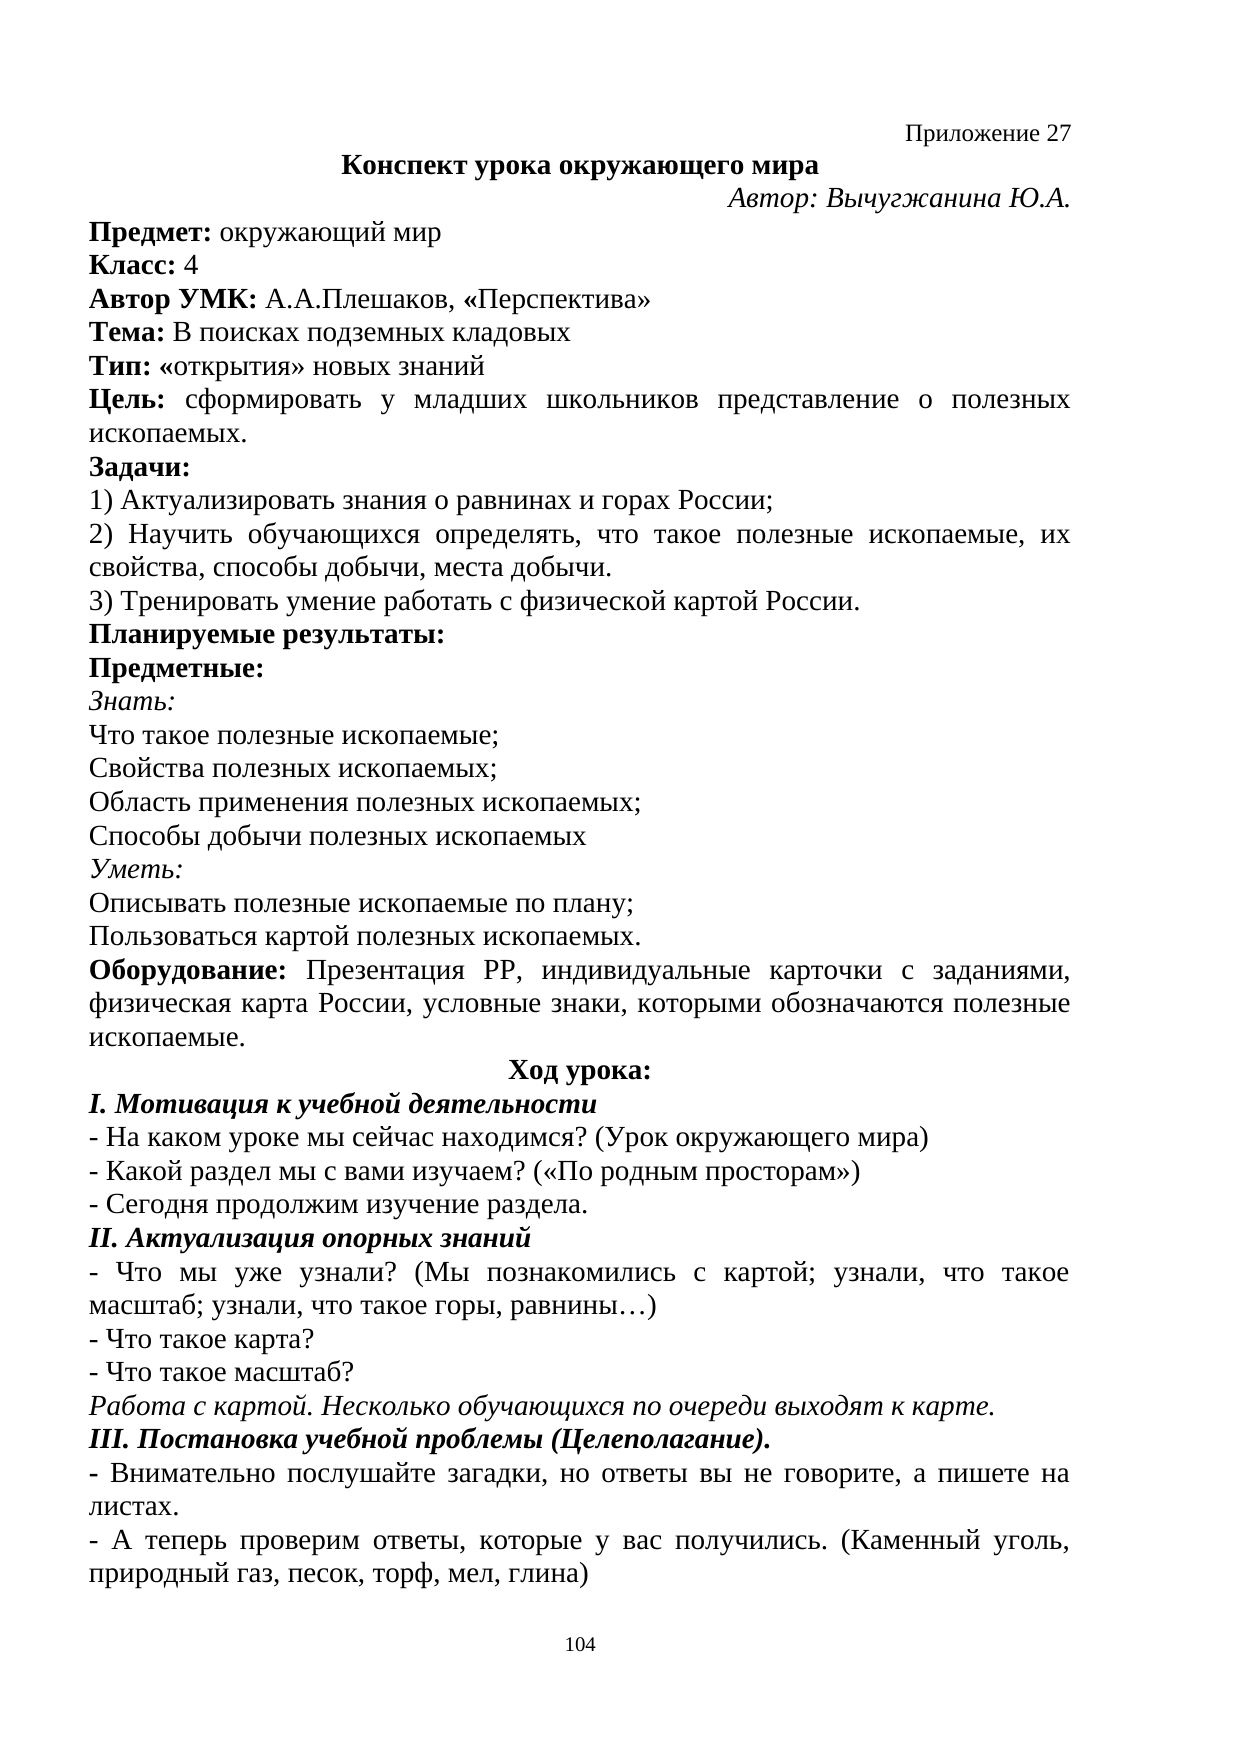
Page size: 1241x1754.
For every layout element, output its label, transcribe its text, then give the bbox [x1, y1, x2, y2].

text Способы добычи полезных ископаемых [89, 818, 1071, 851]
text Оборудование: Презентация РР, индивидуальные карточки с заданиями, физическая карта России, условные знаки, которыми обозначаются полезные ископаемые. [89, 952, 1071, 1052]
text Описывать полезные ископаемые по плану; [89, 885, 1071, 918]
text II. Актуализация опорных знаний [89, 1220, 1071, 1254]
text - На каком уроке мы сейчас находимся? (Урок окружающего мира) [89, 1119, 1071, 1153]
text Работа с картой. Несколько обучающихся по очереди выходят к карте. [89, 1388, 1071, 1421]
text Область применения полезных ископаемых; [89, 784, 1071, 818]
text - Что мы уже узнали? (Мы познакомились с картой; узнали, что такое масштаб; узнали, что такое горы, равнины…) [89, 1254, 1071, 1321]
text Тема: В поисках подземных кладовых [89, 314, 1071, 348]
text 1) Актуализировать знания о равнинах и горах России; [89, 482, 1071, 516]
text - Какой раздел мы с вами изучаем? («По родным просторам») [89, 1153, 1071, 1187]
text - А теперь проверим ответы, которые у вас получились. (Каменный уголь, природный газ, песок, торф, мел, глина) [89, 1522, 1071, 1589]
text Пользоваться картой полезных ископаемых. [89, 918, 1071, 952]
text 2) Научить обучающихся определять, что такое полезные ископаемые, их свойства, способы добычи, места добычи. [89, 516, 1071, 583]
text Уметь: [89, 851, 1071, 885]
text 3) Тренировать умение работать с физической картой России. [89, 583, 1071, 616]
text Класс: 4 [89, 247, 1071, 281]
text Приложение 27 [89, 118, 1071, 147]
text Конспект урока окружающего мира [89, 147, 1071, 180]
text Планируемые результаты: [89, 616, 1071, 650]
text - Что такое масштаб? [89, 1354, 1071, 1388]
text Свойства полезных ископаемых; [89, 751, 1071, 784]
text - Что такое карта? [89, 1321, 1071, 1354]
text Предмет: окружающий мир [89, 214, 1071, 247]
text Что такое полезные ископаемые; [89, 717, 1071, 751]
text Задачи: [89, 449, 1071, 482]
text Автор: Вычугжанина Ю.А. [89, 180, 1071, 214]
text Знать: [89, 683, 1071, 717]
text - Сегодня продолжим изучение раздела. [89, 1187, 1071, 1220]
text Цель: сформировать у младших школьников представление о полезных ископаемых. [89, 382, 1071, 449]
text I. Мотивация к учебной деятельности [89, 1086, 1071, 1119]
text - Внимательно послушайте загадки, но ответы вы не говорите, а пишете на листах. [89, 1455, 1071, 1522]
text Ход урока: [89, 1052, 1071, 1086]
text Тип: «открытия» новых знаний [89, 348, 1071, 382]
text Автор УМК: А.А.Плешаков, «Перспектива» [89, 281, 1071, 314]
text III. Постановка учебной проблемы (Целеполагание). [89, 1421, 1071, 1455]
text Предметные: [89, 650, 1071, 683]
